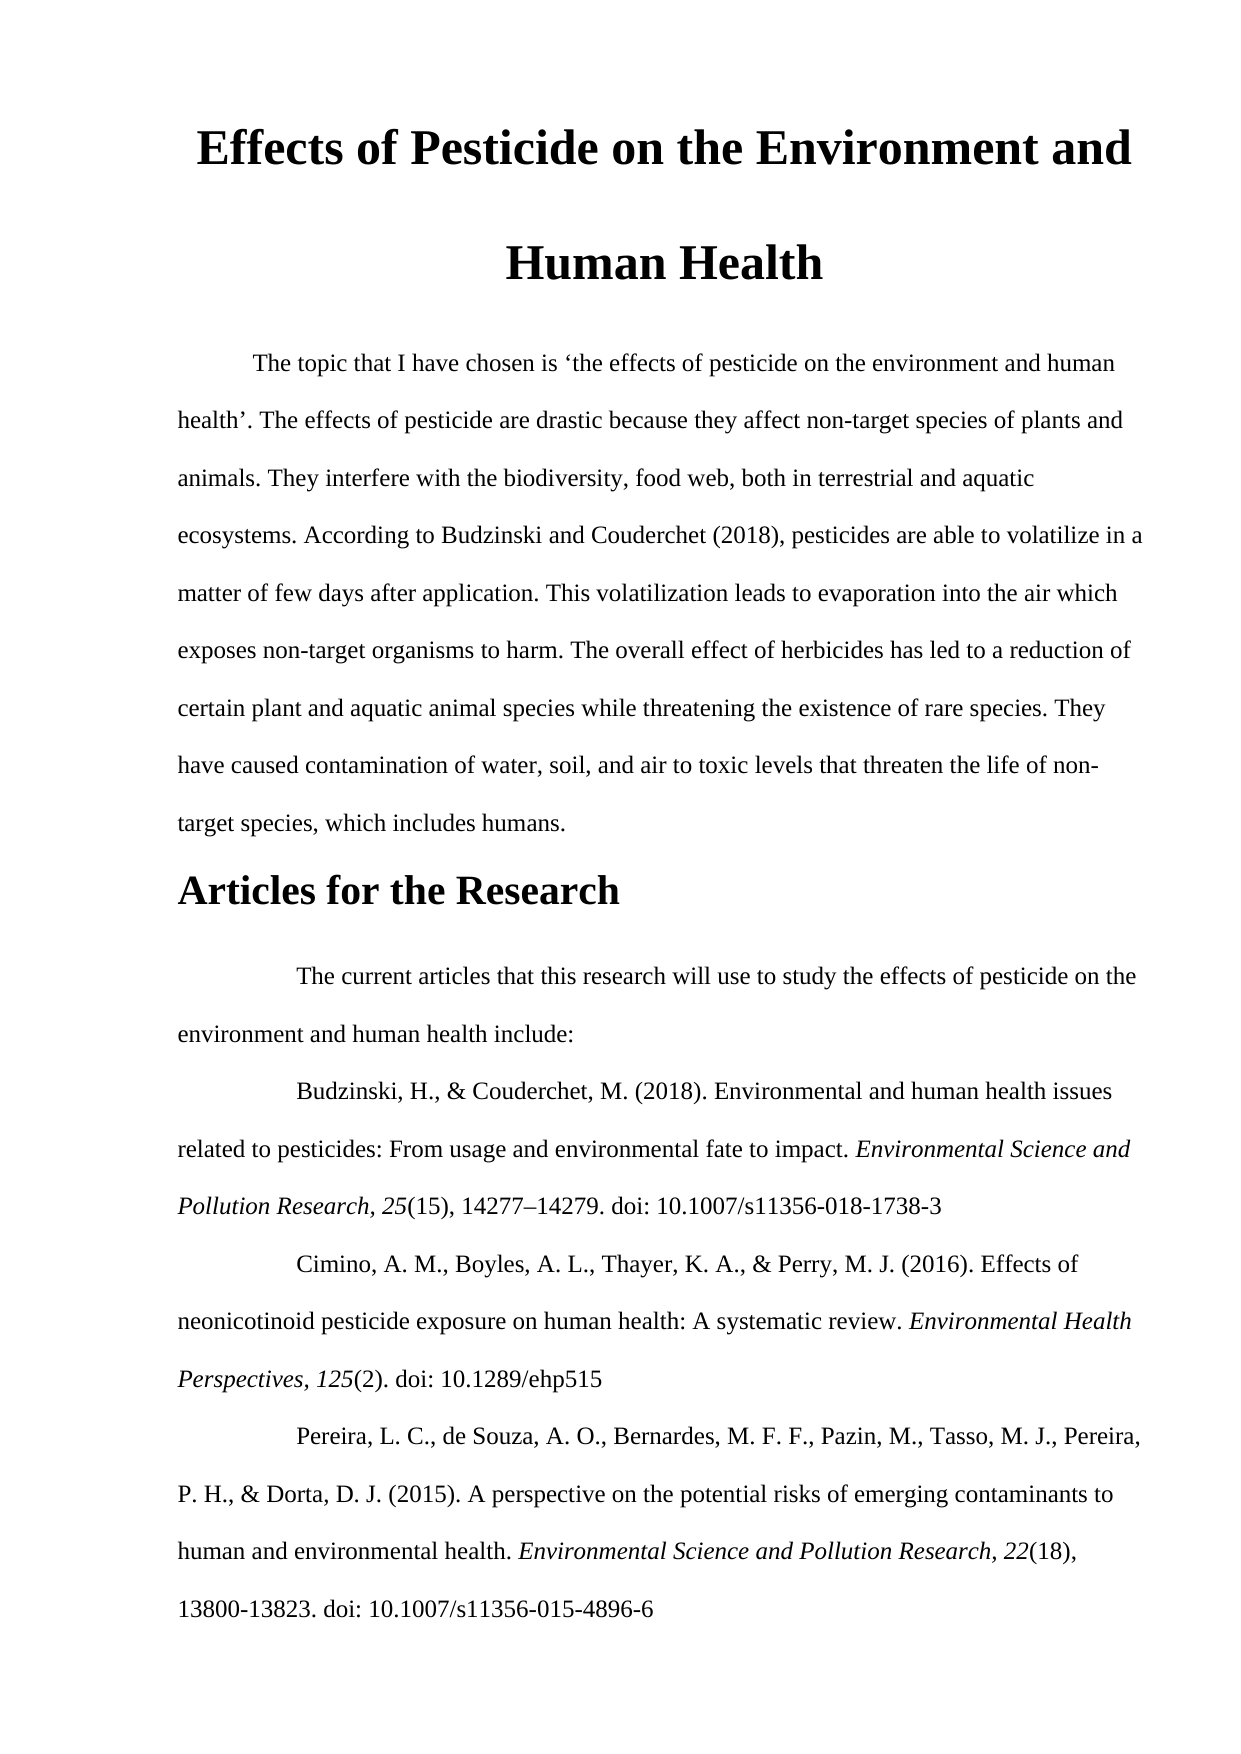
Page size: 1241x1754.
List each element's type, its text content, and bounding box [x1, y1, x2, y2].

text The topic that I have chosen is ‘the effects of pesticide on the environment and human health’. The effects of pesticide are drastic because they affect non-target species of plants and animals. They interfere with the biodiversity, food web, both in terrestrial and aquatic ecosystems. According to Budzinski and Couderchet (2018), pesticides are able to volatilize in a matter of few days after application. This volatilization leads to evaporation into the air which exposes non-target organisms to harm. The overall effect of herbicides has led to a reduction of certain plant and aquatic animal species while threatening the existence of rare species. They have caused contamination of water, soil, and air to toxic levels that threaten the life of non-target species, which includes humans. [177, 348, 1152, 837]
text Cimino, A. M., Boyles, A. L., Thayer, K. A., & Perry, M. J. (2016). Effects of neonicotinoid pesticide exposure on human health: A systematic review. Environmental Health Perspectives, 125(2). doi: 10.1289/ehp515 [177, 1249, 1152, 1393]
text Effects of Pesticide on the Environment and Human Health [177, 118, 1152, 291]
text Pereira, L. C., de Souza, A. O., Bernardes, M. F. F., Pazin, M., Tasso, M. J., Pereira, P. H., & Dorta, D. J. (2015). A perspective on the potential risks of emerging contaminants to human and environmental health. Environmental Science and Pollution Research, 22(18), 13800-13823. doi: 10.1007/s11356-015-4896-6 [177, 1421, 1152, 1623]
text Articles for the Research [177, 866, 1152, 913]
text The current articles that this research will use to study the effects of pesticide on the environment and human health include: [177, 961, 1152, 1048]
text Budzinski, H., & Couderchet, M. (2018). Environmental and human health issues related to pesticides: From usage and environmental fate to impact. Environmental Science and Pollution Research, 25(15), 14277–14279. doi: 10.1007/s11356-018-1738-3 [177, 1076, 1152, 1220]
